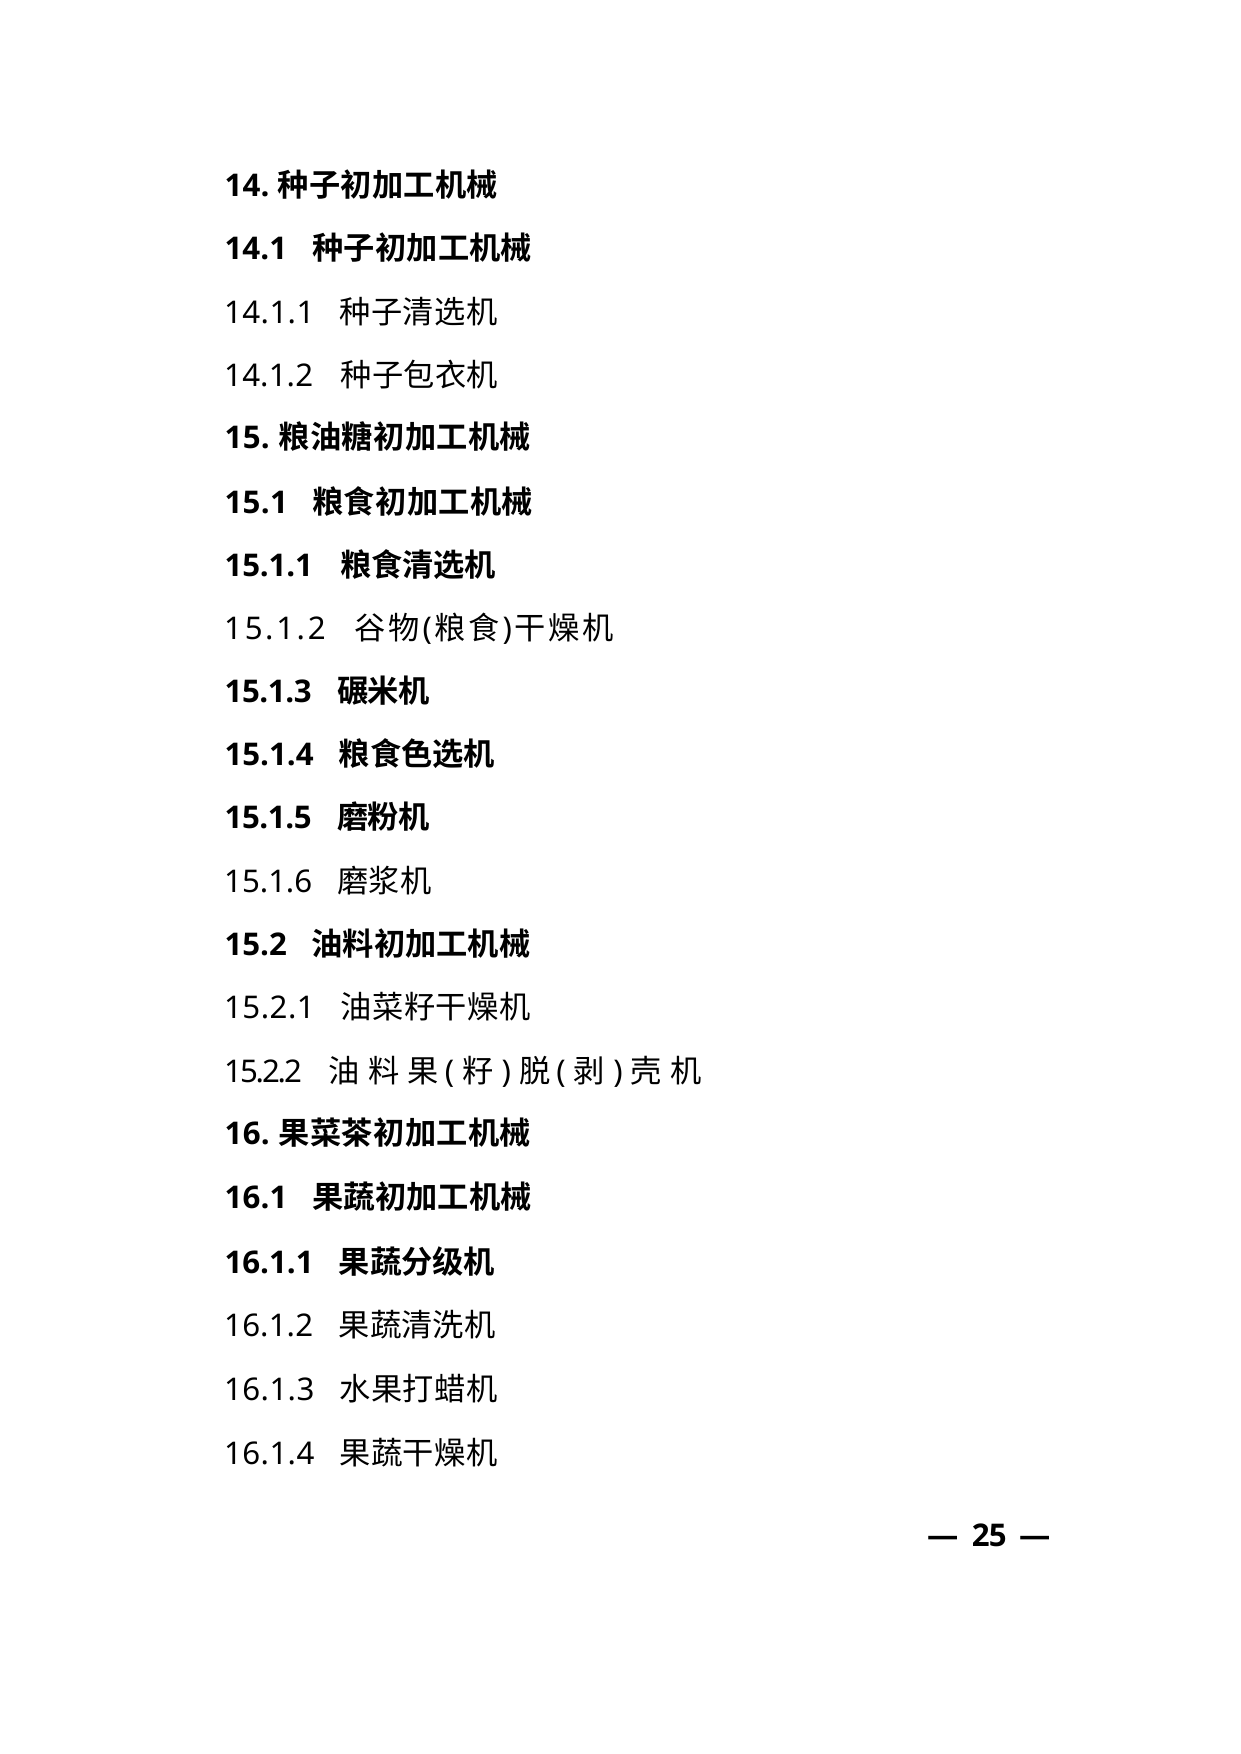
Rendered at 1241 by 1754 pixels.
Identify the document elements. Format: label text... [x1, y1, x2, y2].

text 16.1.1 果蔬分级机 [224, 1242, 1054, 1282]
text 15.1.6 磨浆机 [224, 861, 1054, 900]
text 16.1.3 水果打蜡机 [224, 1369, 1054, 1408]
text 14. 种子初加工机械 [224, 165, 1054, 204]
text 14.1.2 种子包衣机 [224, 356, 1054, 395]
text 16. 果菜茶初加工机械 [224, 1113, 1054, 1152]
text 15. 粮油糖初加工机械 [224, 417, 1054, 456]
text 15.1.1 粮食清选机 [224, 545, 1054, 584]
text 15.2.1 油菜籽干燥机 [224, 987, 1054, 1026]
text 15.2 油料初加工机械 [224, 924, 1054, 963]
text 16.1.4 果蔬干燥机 [224, 1433, 1054, 1472]
text 14.1.1 种子清选机 [224, 292, 1054, 332]
text 16.1 果蔬初加工机械 [224, 1177, 1054, 1217]
text 15.1 粮食初加工机械 [224, 482, 1054, 521]
text 15.1.2 谷物(粮食)干燥机 [224, 609, 1054, 647]
text 15.1.5 磨粉机 [224, 798, 1054, 837]
text 15.1.3 碾米机 [224, 672, 1054, 711]
text 15.1.4 粮食色选机 [224, 734, 1054, 773]
text 16.1.2 果蔬清洗机 [224, 1305, 1054, 1344]
text 15.2.2 油 料 果 ( 籽 ) 脱 ( 剥 ) 壳 机 [224, 1051, 1054, 1090]
text 14.1 种子初加工机械 [224, 227, 1054, 267]
